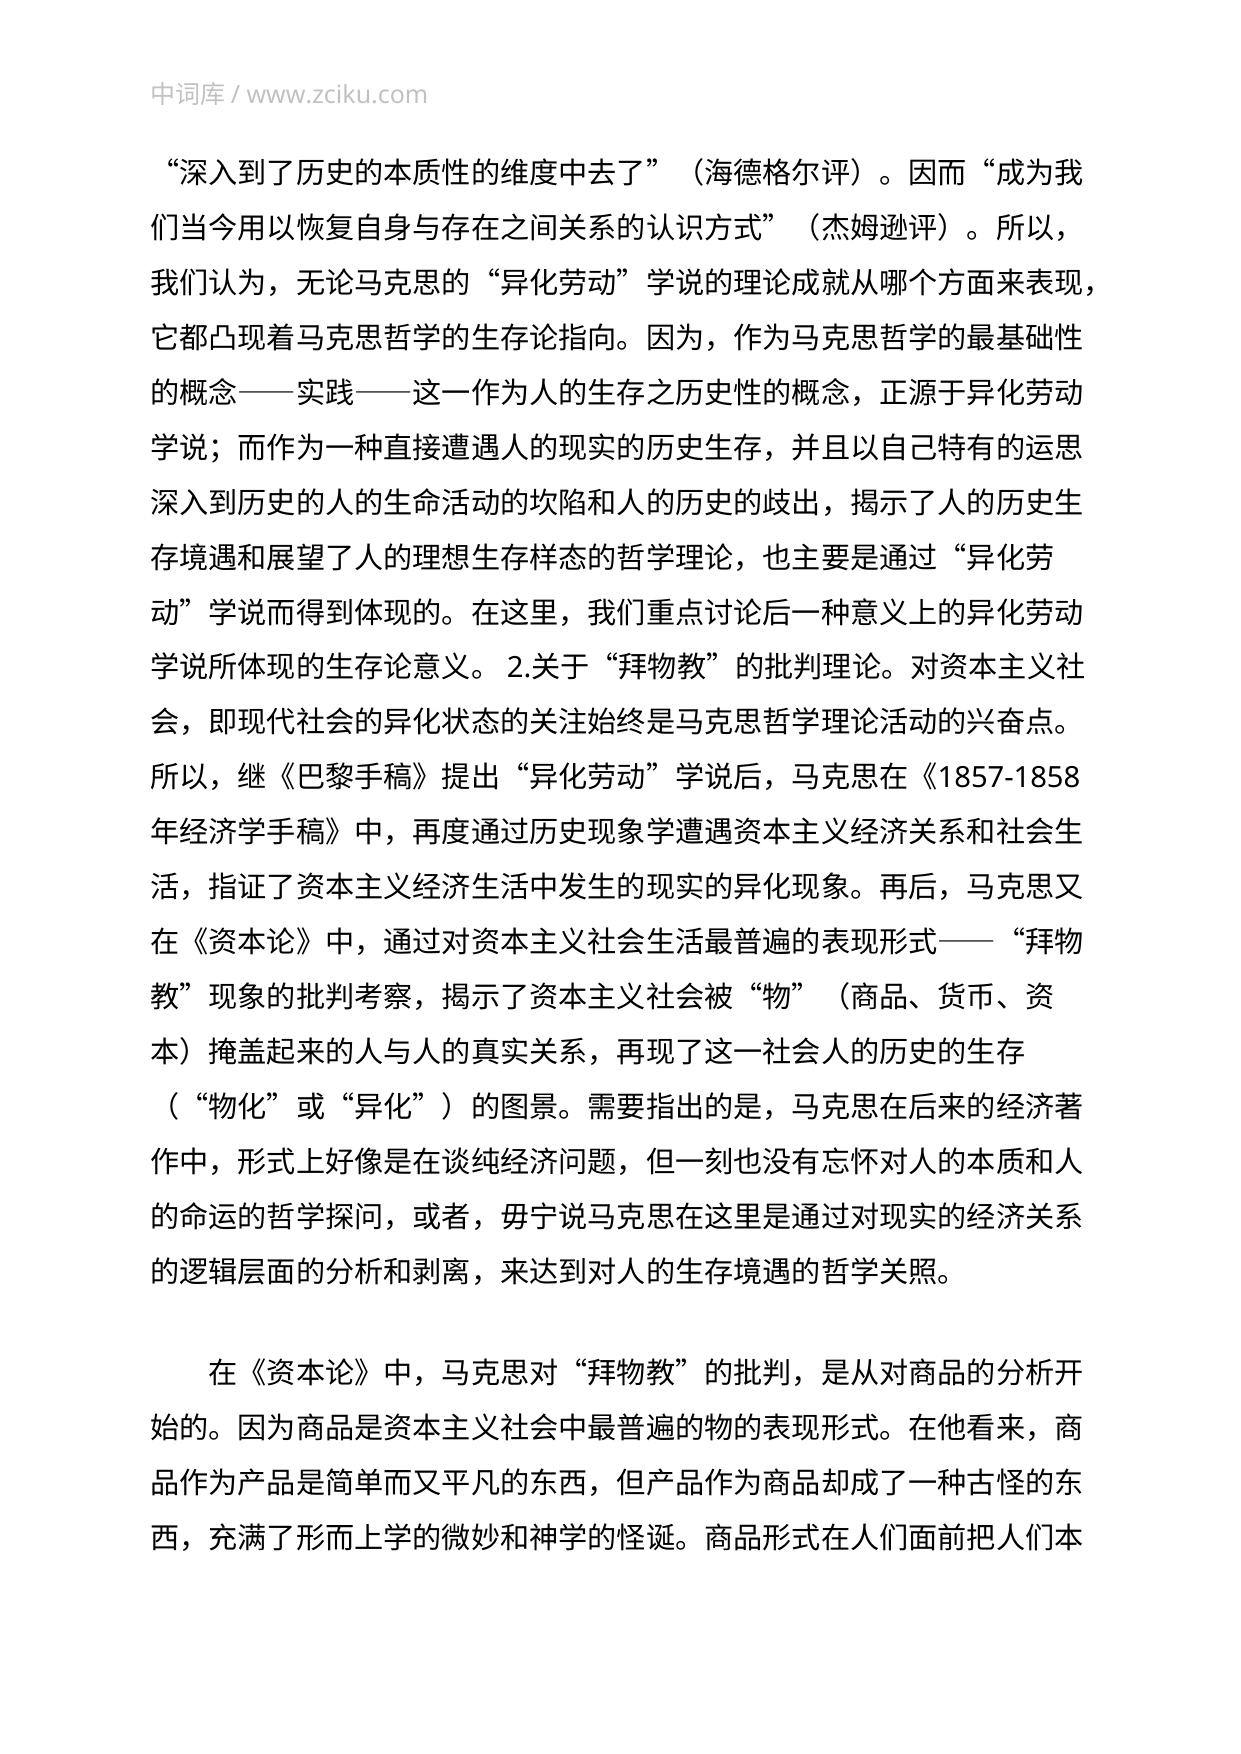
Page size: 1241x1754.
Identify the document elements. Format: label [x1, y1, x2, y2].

text [150, 150, 1090, 1290]
text [150, 1350, 1090, 1557]
